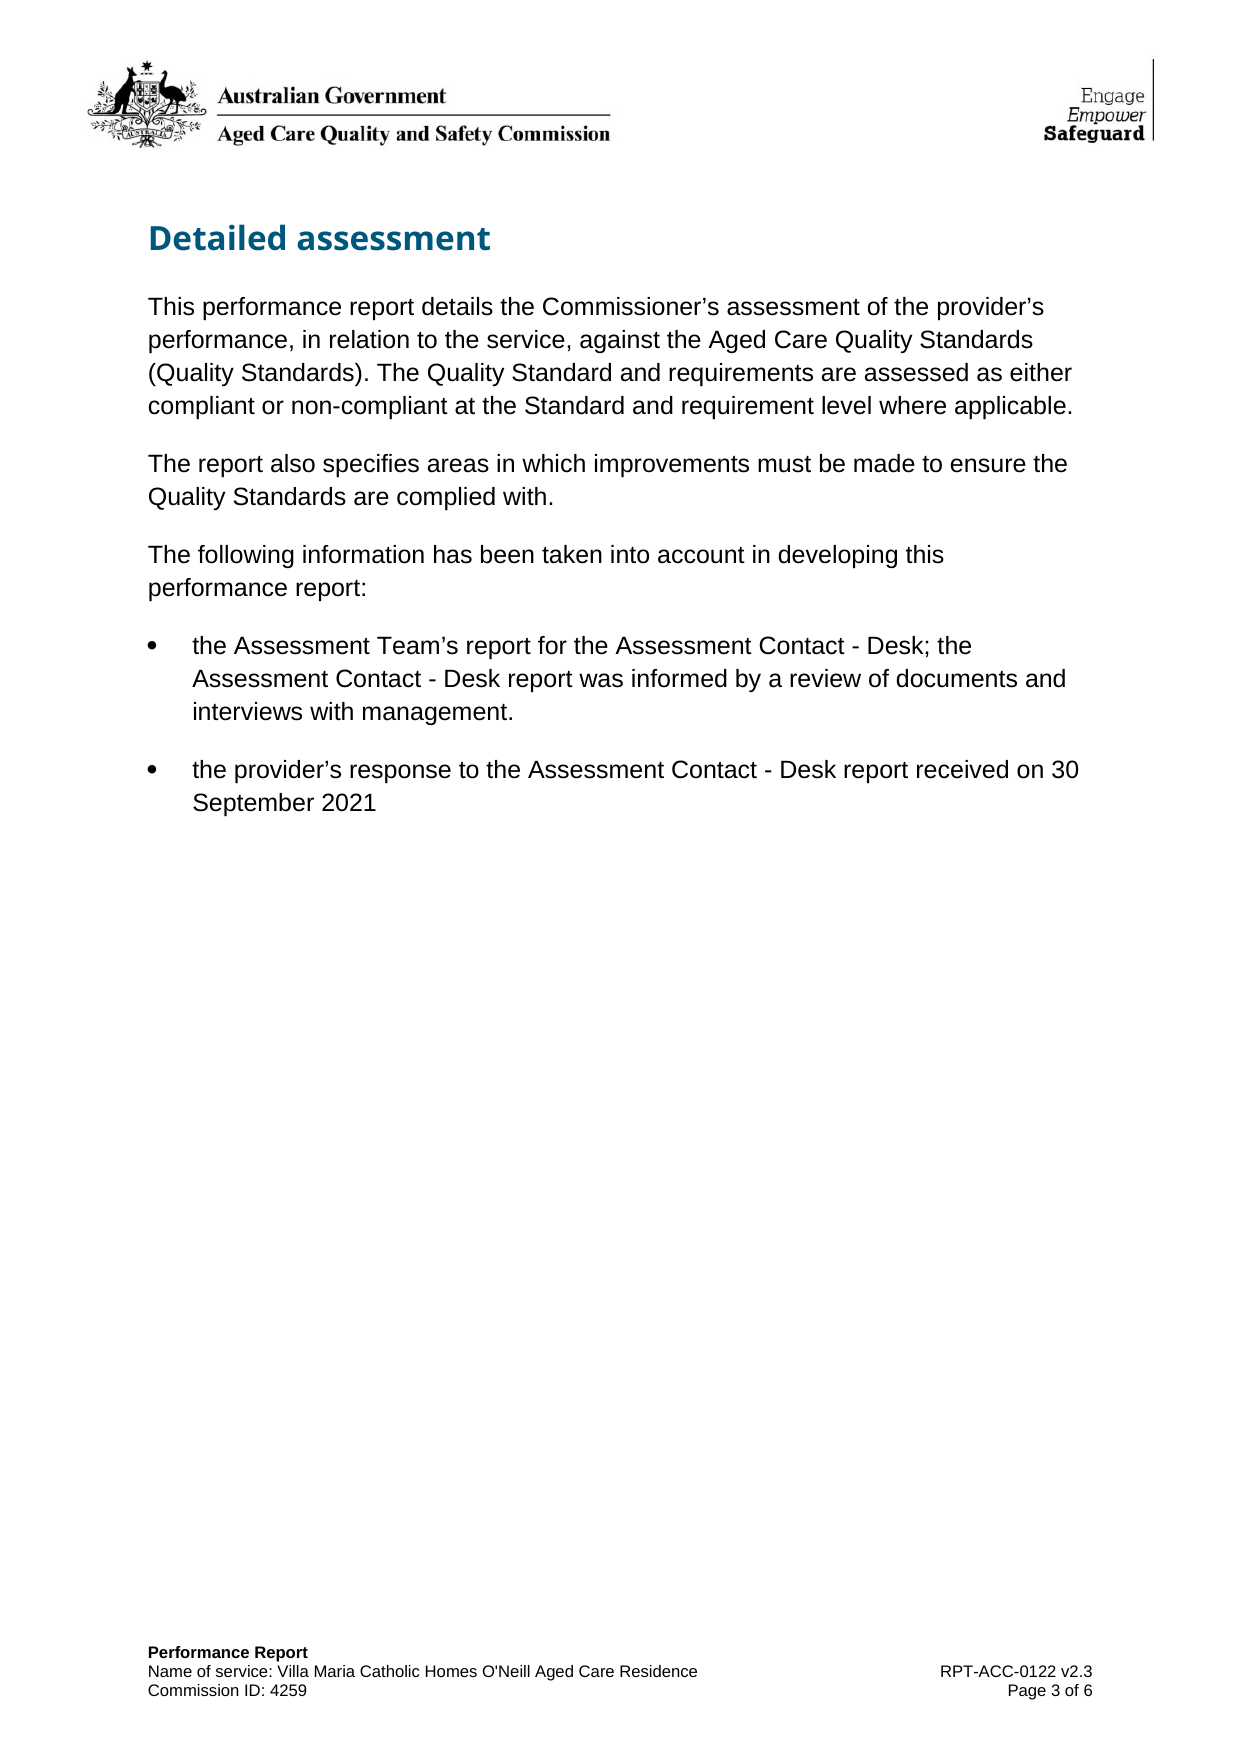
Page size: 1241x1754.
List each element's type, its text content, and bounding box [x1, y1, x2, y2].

list the provider’s response to the Assessment Contact - Desk report received on 30 September 2021 [148, 755, 1092, 817]
subtitle Detailed assessment [148, 215, 1092, 260]
text This performance report details the Commissioner’s assessment of the provider’s performance, in relation to the service, against the Aged Care Quality Standards (Quality Standards). The Quality Standard and requirements are assessed as either compliant or non-compliant at the Standard and requirement level where applicable. [148, 292, 1092, 420]
text The following information has been taken into account in developing this performance report: [148, 540, 1092, 602]
list the Assessment Team’s report for the Assessment Contact - Desk; the Assessment Contact - Desk report was informed by a review of documents and interviews with management. [148, 631, 1092, 726]
text The report also specifies areas in which improvements must be made to ensure the Quality Standards are complied with. [148, 449, 1092, 511]
picture [1, 0, 1241, 169]
